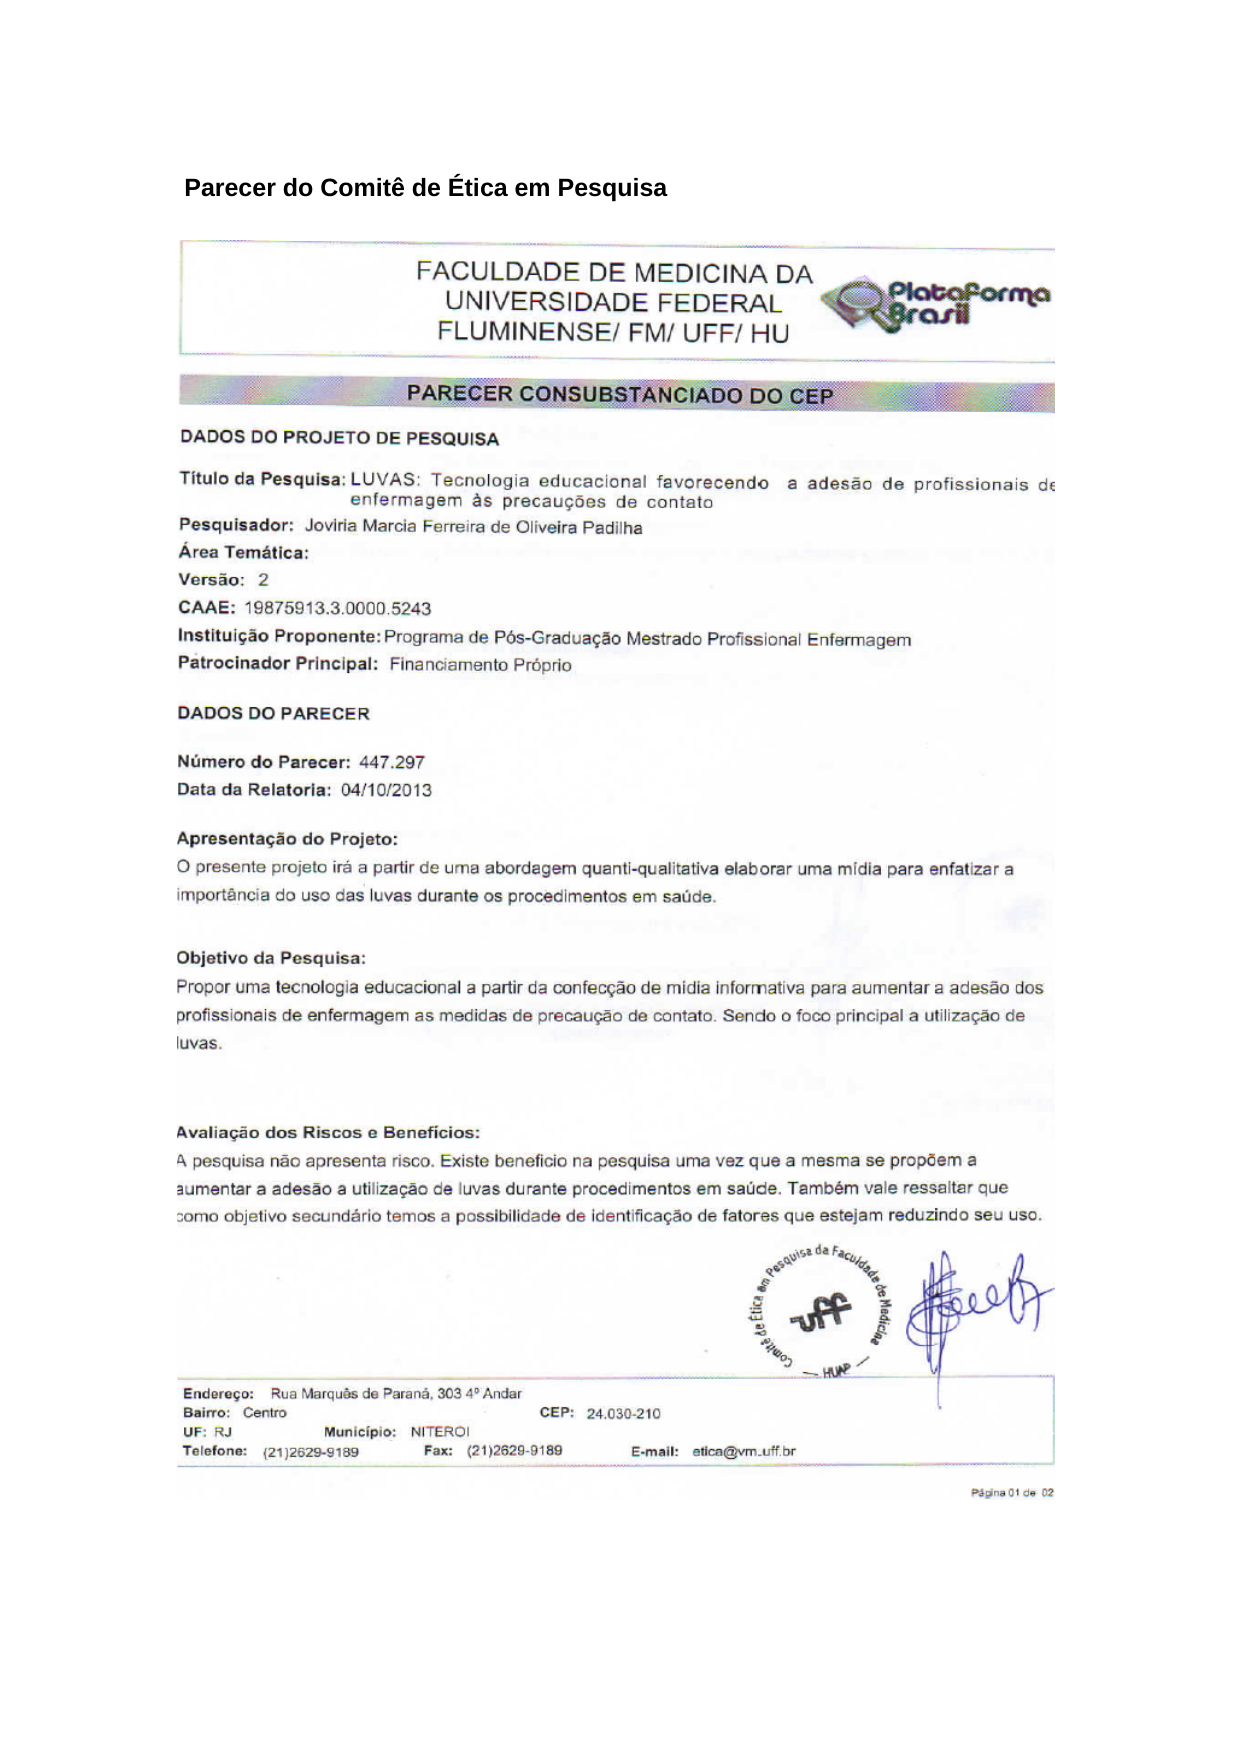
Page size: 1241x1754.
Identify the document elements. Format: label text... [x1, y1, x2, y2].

text Parecer do Comitê de Ética em Pesquisa [177, 173, 1063, 201]
